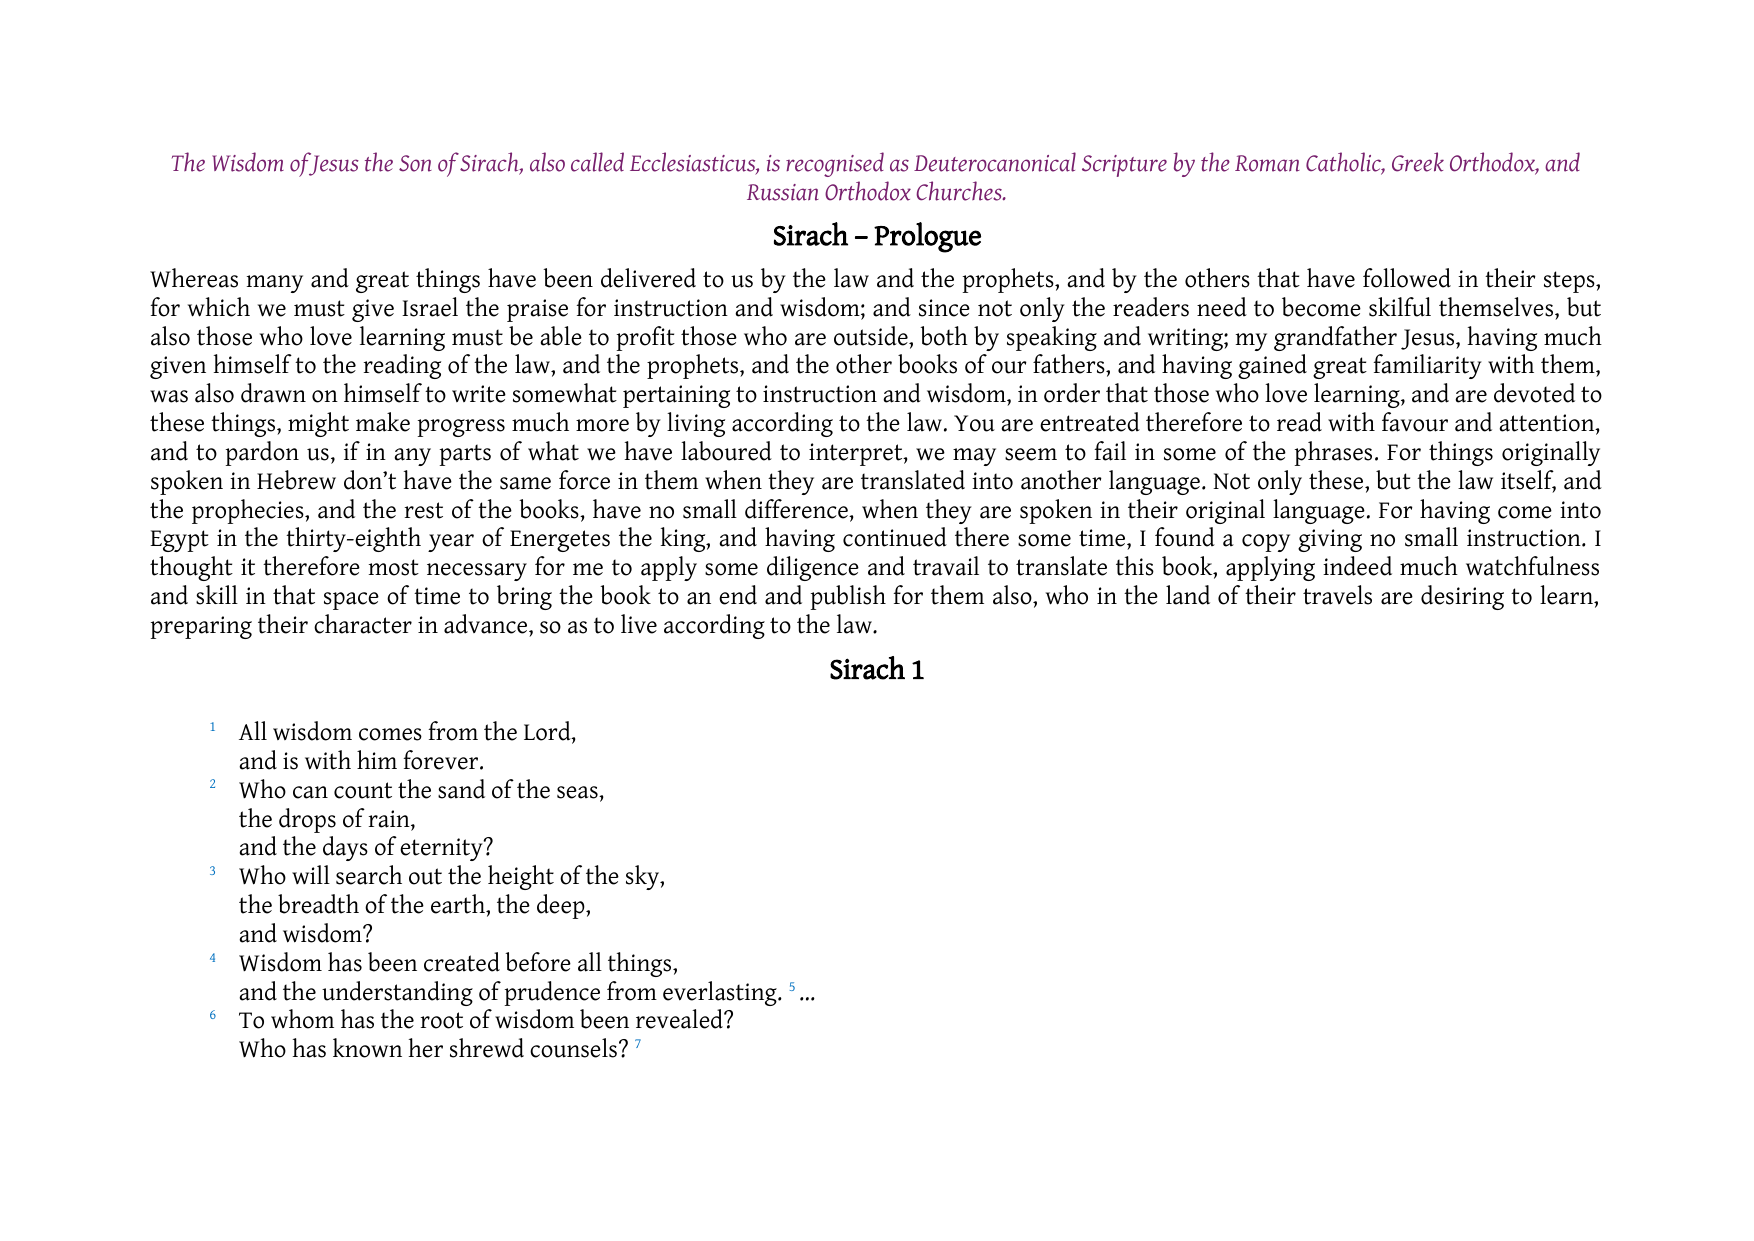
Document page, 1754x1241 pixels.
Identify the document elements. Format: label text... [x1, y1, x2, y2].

text The Wisdom of Jesus the Son of Sirach, also called Ecclesiasticus, is recognised as Deuterocanonical Scripture by the Roman Catholic, Greek Orthodox, and Russian Orthodox Churches. [150, 150, 1604, 206]
text 6 To whom has the root of wisdom been revealed? Who has known her shrewd counsels? 7 [209, 1007, 1545, 1065]
text 2 Who can count the sand of the seas, the drops of rain, and the days of eternity? [209, 776, 1545, 863]
text Whereas many and great things have been delivered to us by the law and the prophets, and by the others that have followed in their steps, for which we must give Israel the praise for instruction and wisdom; and since not only the readers need to become skilful themselves, but also those who love learning must be able to profit those who are outside, both by speaking and writing; my grandfather Jesus, having much given himself to the reading of the law, and the prophets, and the other books of our fathers, and having gained great familiarity with them, was also drawn on himself to write somewhat pertaining to instruction and wisdom, in order that those who love learning, and are devoted to these things, might make progress much more by living according to the law. You are entreated therefore to read with favour and attention, and to pardon us, if in any parts of what we have laboured to interpret, we may seem to fail in some of the phrases. For things originally spoken in Hebrew don’t have the same force in them when they are translated into another language. Not only these, but the law itself, and the prophecies, and the rest of the books, have no small difference, when they are spoken in their original language. For having come into Egypt in the thirty-eighth year of Energetes the king, and having continued there some time, I found a copy giving no small instruction. I thought it therefore most necessary for me to apply some diligence and travail to translate this book, applying indeed much watchfulness and skill in that space of time to bring the book to an end and publish for them also, who in the land of their travels are desiring to learn, preparing their character in advance, so as to live according to the law. [150, 265, 1604, 640]
text Sirach 1 [150, 653, 1604, 687]
text 3 Who will search out the height of the sky, the breadth of the earth, the deep, and wisdom? [209, 863, 1545, 949]
text 4 Wisdom has been created before all things, and the understanding of prudence from everlasting. 5 … [209, 949, 1545, 1007]
text 1 All wisdom comes from the Lord, and is with him forever. [209, 718, 1545, 776]
text Sirach – Prologue [150, 219, 1604, 253]
